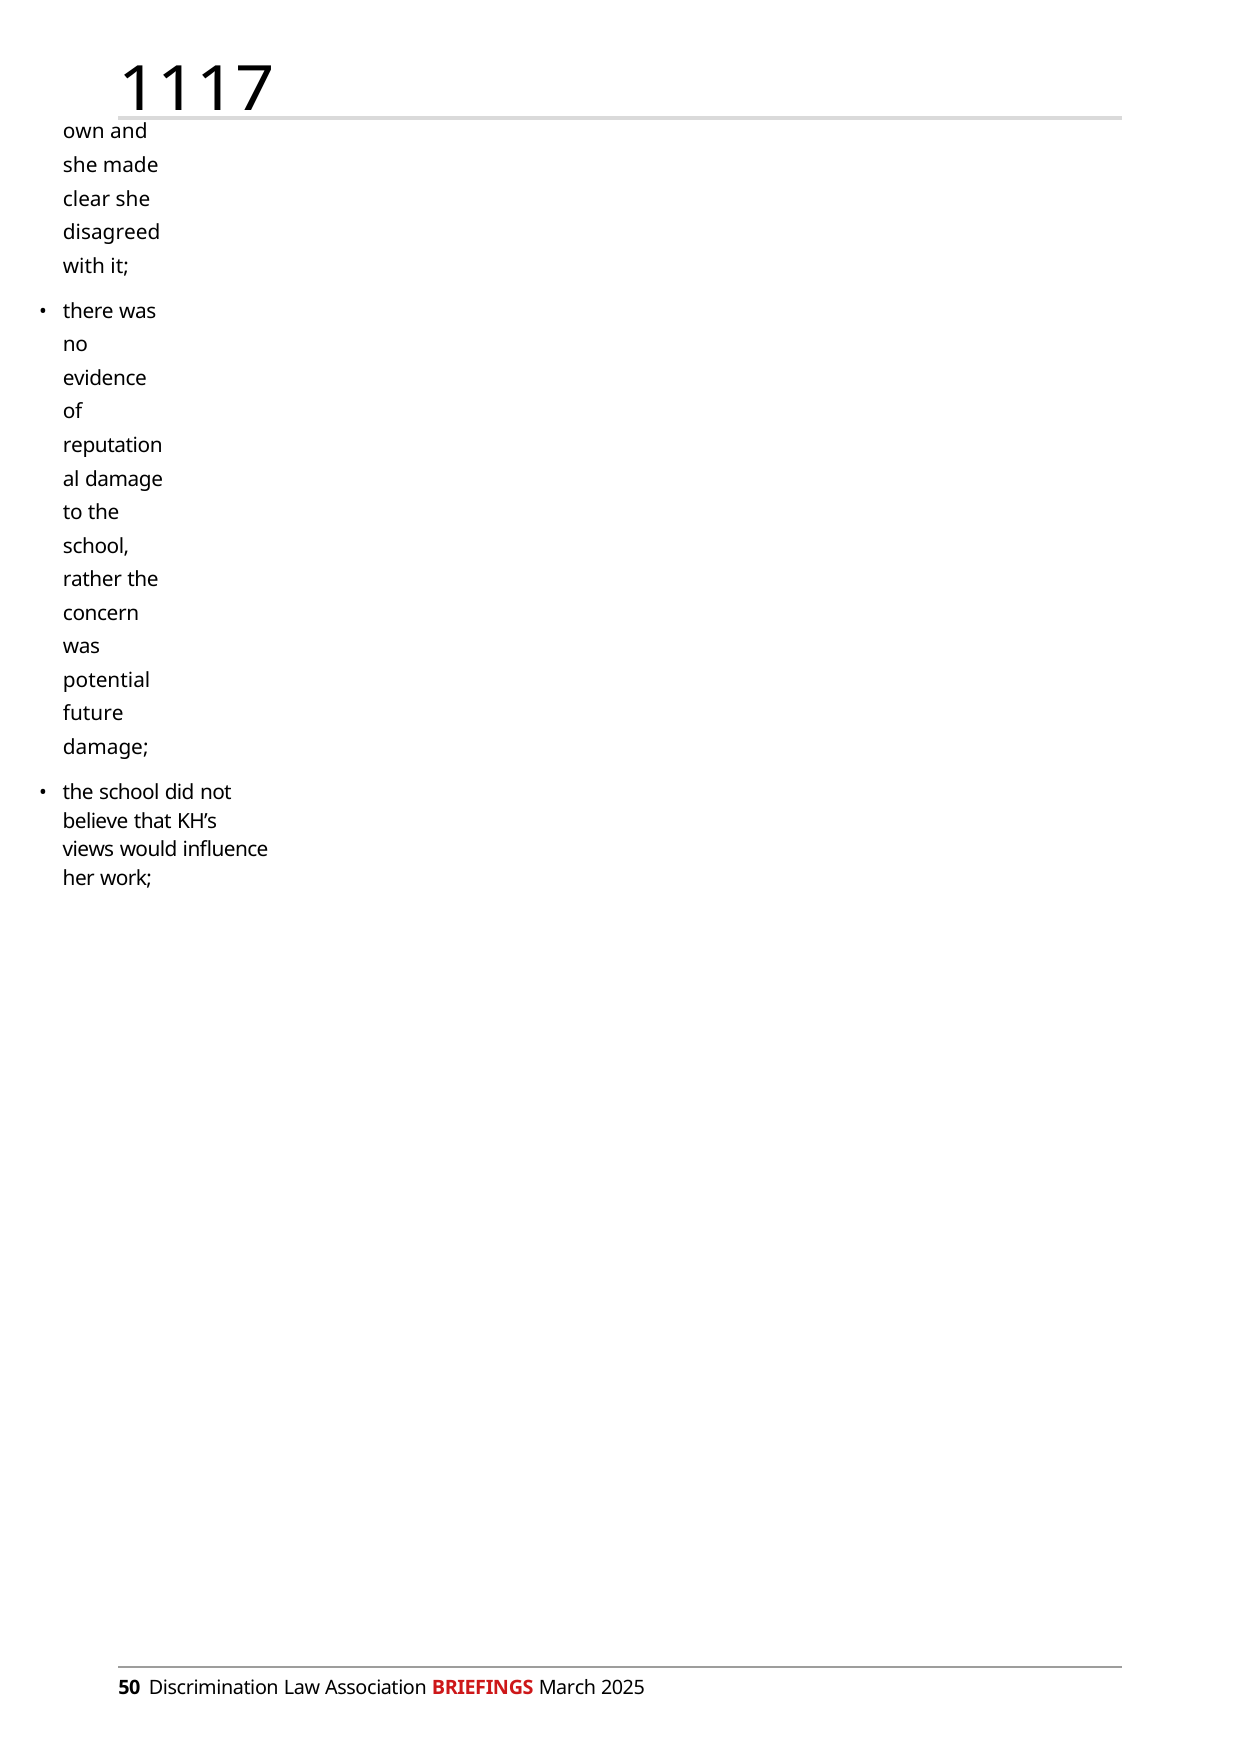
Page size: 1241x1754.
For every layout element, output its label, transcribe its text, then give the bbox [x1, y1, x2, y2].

list there was no evidence of reputational damage to the school, rather the concern was potential future damage; [39, 296, 166, 761]
list the language, which was mostly quoted from other sources, was not the claimant’s own and she made clear she disagreed with it; [39, 117, 166, 279]
list the school did not believe that KH’s views would influence her work; [39, 777, 271, 891]
